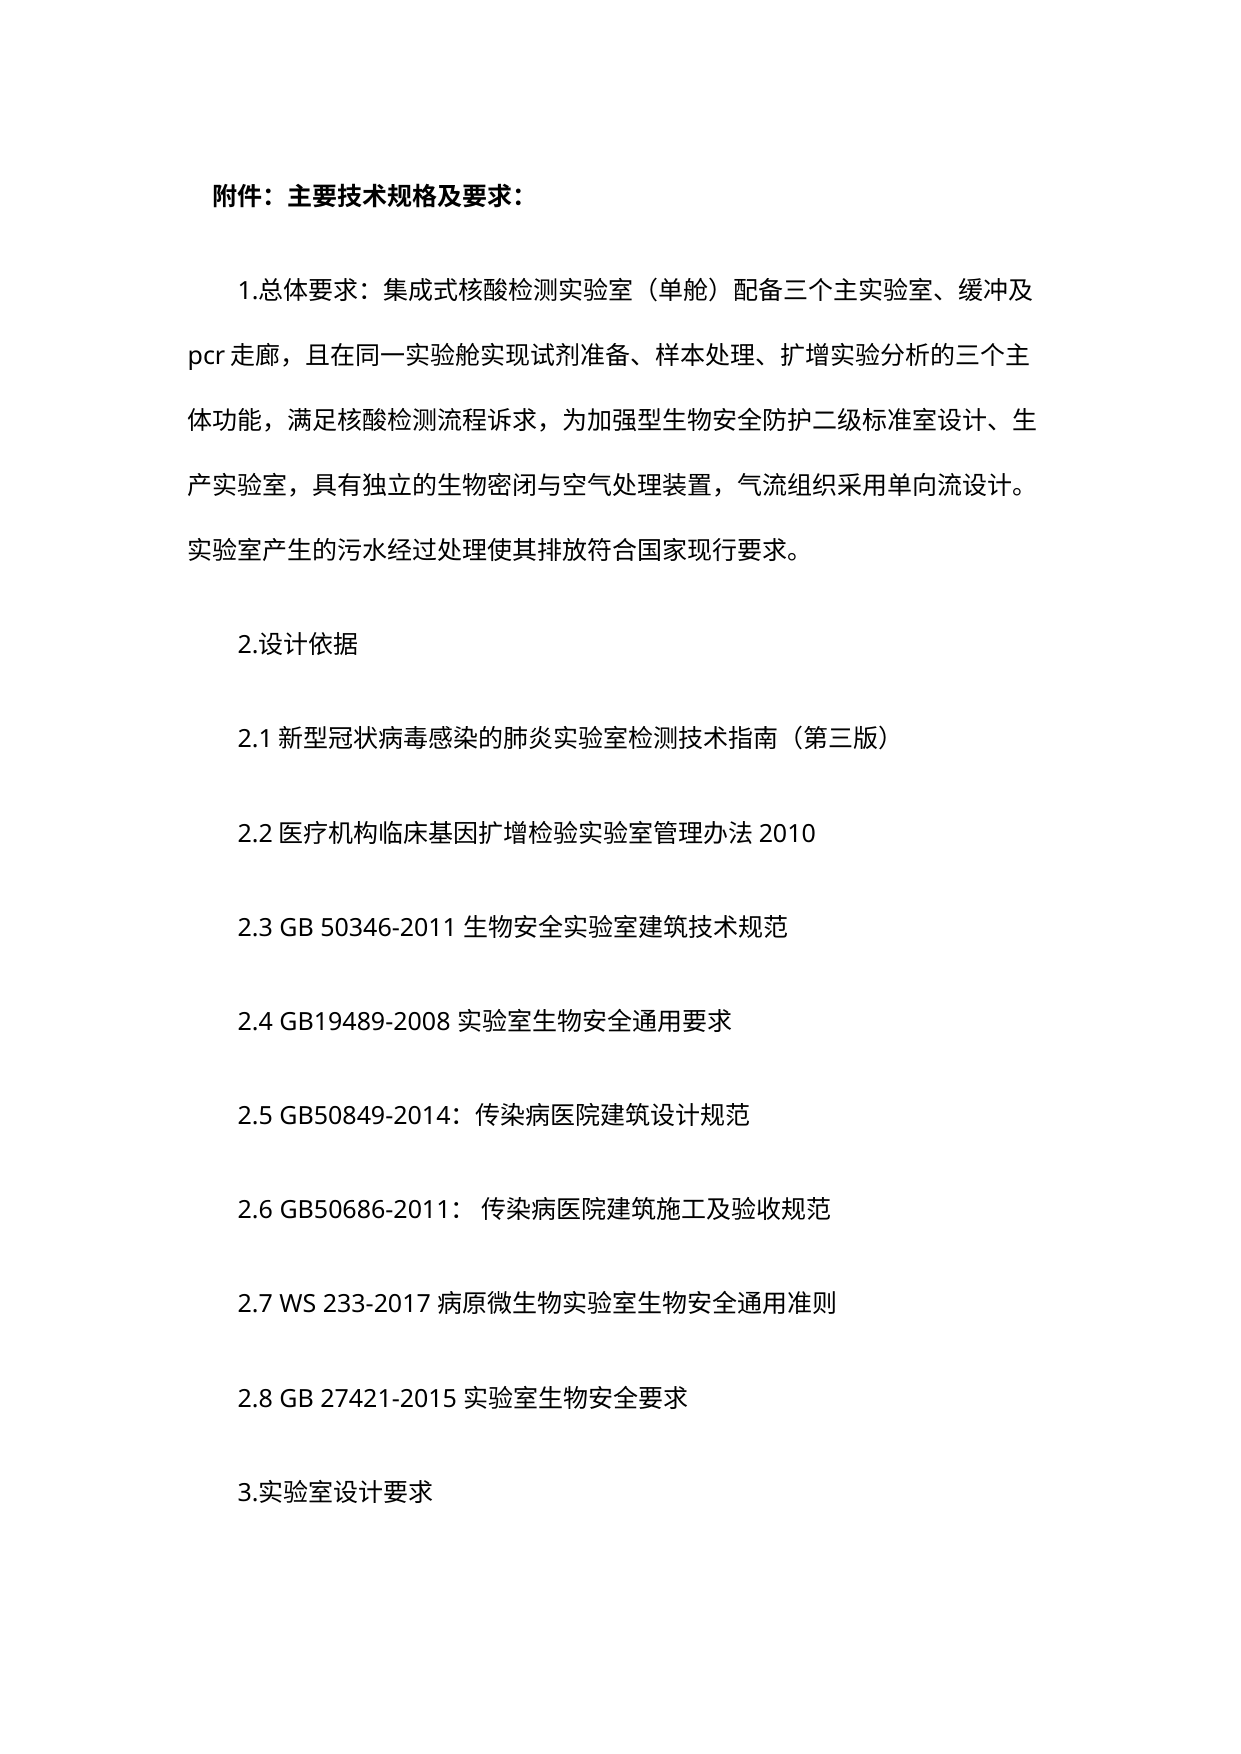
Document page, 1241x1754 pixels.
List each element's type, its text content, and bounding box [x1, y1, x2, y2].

text 3.实验室设计要求 [187, 1458, 1053, 1523]
text 2.6 GB50686-2011： 传染病医院建筑施工及验收规范 [187, 1175, 1053, 1240]
text 2.5 GB50849-2014：传染病医院建筑设计规范 [187, 1081, 1053, 1146]
text 2.7 WS 233-2017 病原微生物实验室生物安全通用准则 [187, 1269, 1053, 1334]
text 附件：主要技术规格及要求： [187, 162, 1053, 227]
text 2.设计依据 [187, 610, 1053, 675]
text 1.总体要求：集成式核酸检测实验室（单舱）配备三个主实验室、缓冲及pcr走廊，且在同一实验舱实现试剂准备、样本处理、扩增实验分析的三个主体功能，满足核酸检测流程诉求，为加强型生物安全防护二级标准室设计、生产实验室，具有独立的生物密闭与空气处理装置，气流组织采用单向流设计。实验室产生的污水经过处理使其排放符合国家现行要求。 [187, 256, 1053, 581]
text 2.1新型冠状病毒感染的肺炎实验室检测技术指南（第三版） [187, 704, 1053, 769]
text 2.4 GB19489-2008 实验室生物安全通用要求 [187, 987, 1053, 1052]
text 2.2医疗机构临床基因扩增检验实验室管理办法 2010 [187, 799, 1053, 864]
text 2.3 GB 50346-2011 生物安全实验室建筑技术规范 [187, 893, 1053, 958]
text 2.8 GB 27421-2015 实验室生物安全要求 [187, 1364, 1053, 1429]
